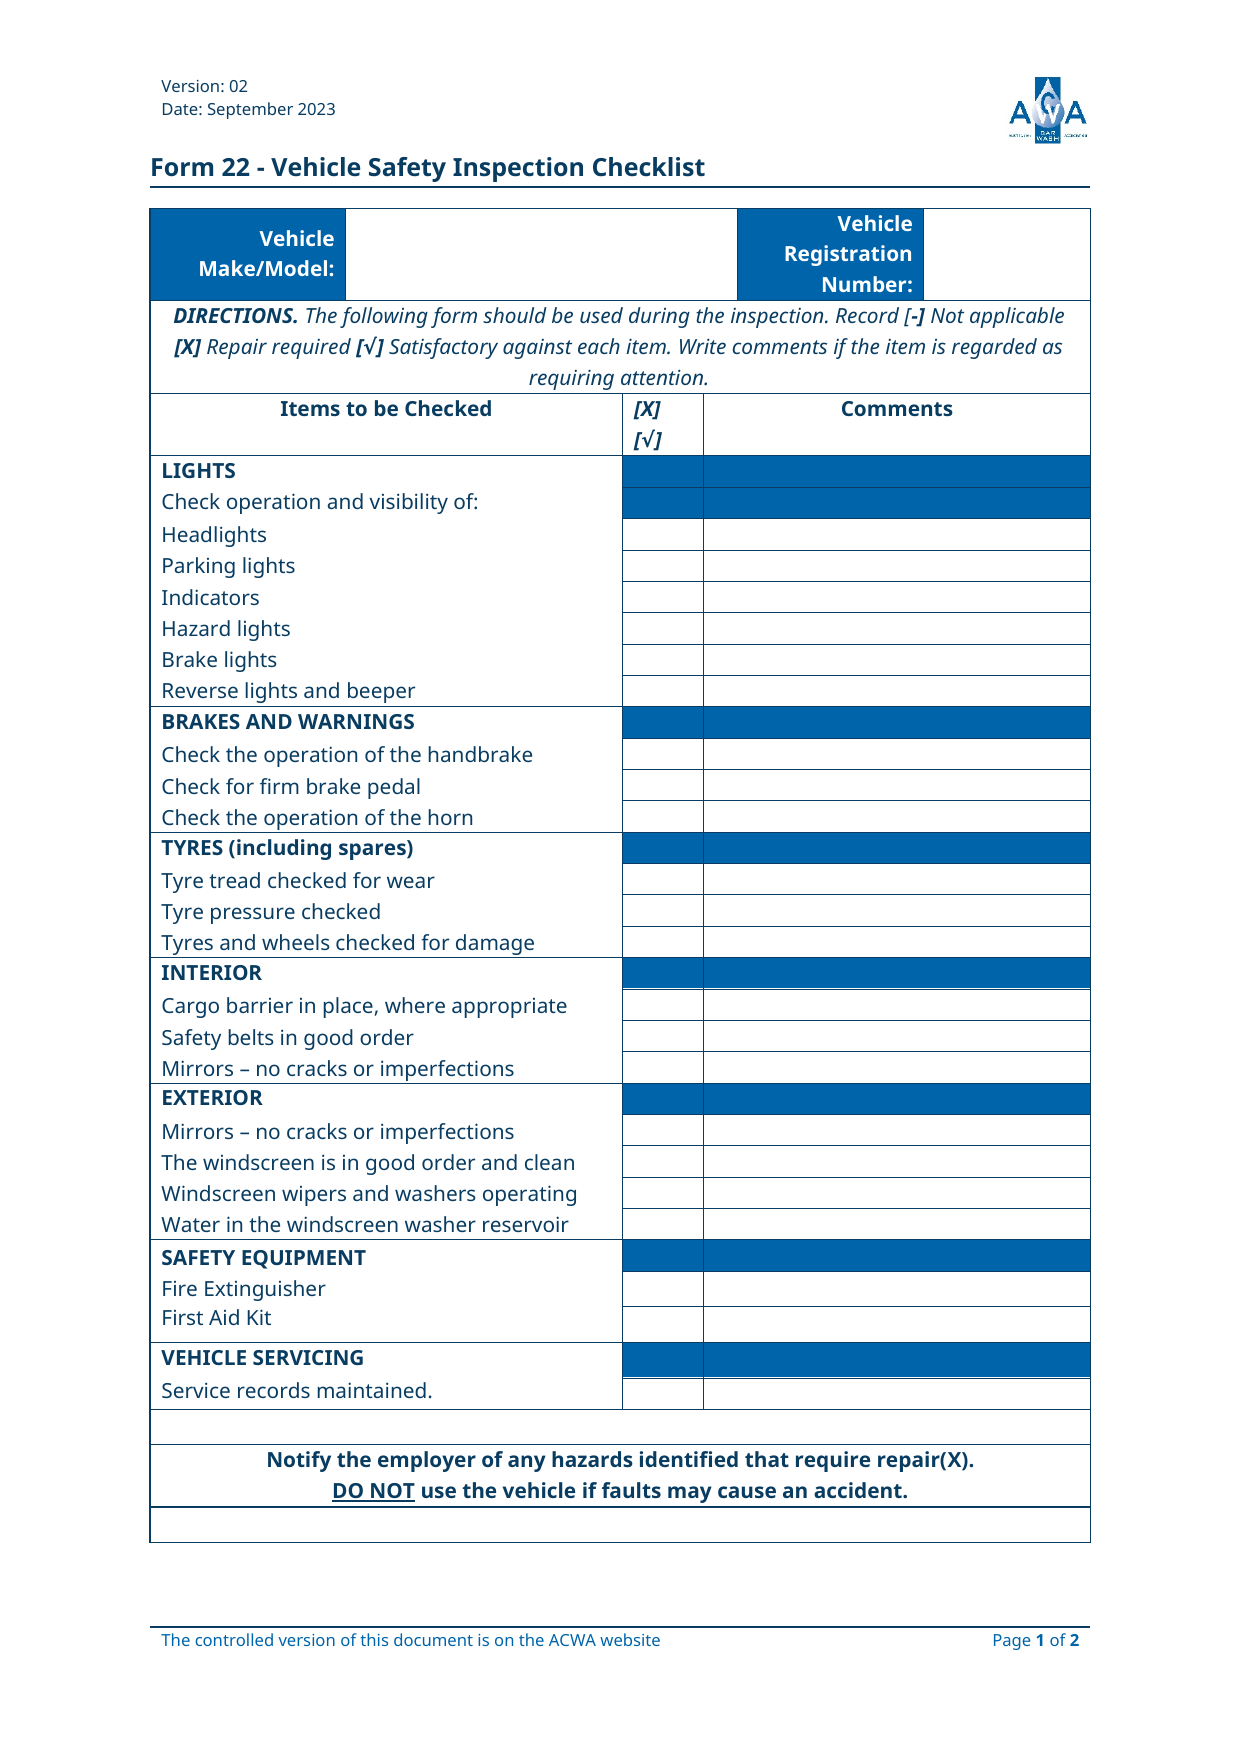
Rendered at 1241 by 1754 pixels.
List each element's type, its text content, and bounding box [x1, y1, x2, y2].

table_cell [623, 1343, 703, 1377]
table_cell [704, 1379, 1090, 1409]
table_cell [623, 1178, 703, 1208]
table_header [346, 209, 737, 300]
table_cell [704, 1084, 1090, 1114]
table_cell [623, 676, 703, 706]
table_cell [151, 1410, 1090, 1444]
table_cell [623, 770, 703, 800]
table_cell [704, 739, 1090, 769]
table_cell BRAKES WARNINGS Check the operation of the handbrake Check for firm brake pedal Check the operation of the horn [151, 707, 622, 832]
table_cell [623, 1272, 703, 1306]
table_cell [704, 801, 1090, 832]
table_cell [704, 613, 1090, 643]
table_cell [704, 1307, 1090, 1342]
table_cell Notify the employer of any hazards identified that require repair(X). DO NOT use the vehicle if faults may cause an accident. [151, 1445, 1090, 1506]
table_cell [704, 1178, 1090, 1208]
table_cell [704, 519, 1090, 549]
table_header Vehicle Make/Model: [151, 209, 345, 300]
table_cell [704, 488, 1090, 518]
table_cell [623, 1209, 703, 1239]
table_cell [623, 1240, 703, 1271]
table_cell [623, 1146, 703, 1177]
table_cell Items to be Checked [151, 394, 622, 455]
table_cell [623, 864, 703, 894]
table_cell [623, 895, 703, 926]
table_cell [704, 864, 1090, 894]
table_cell [704, 833, 1090, 863]
table_cell [704, 551, 1090, 581]
table_cell [623, 519, 703, 549]
table_cell [704, 676, 1090, 706]
table_cell [704, 895, 1090, 926]
table_cell EXTERIOR Mirrors – no cracks or imperfections The windscreen is in good order and clean Windscreen wipers and washers operating Water in the windscreen washer reservoir [151, 1084, 622, 1239]
table_cell [623, 1021, 703, 1051]
table_cell [704, 1343, 1090, 1377]
table_cell [623, 1307, 703, 1342]
table_cell [623, 801, 703, 832]
table_cell SAFETY EQUIPMENT Fire Extinguisher First Aid Kit [151, 1240, 622, 1342]
table_cell [704, 990, 1090, 1020]
table_cell [704, 456, 1090, 487]
table_cell [704, 707, 1090, 738]
table_cell [704, 958, 1090, 988]
table_cell [704, 1052, 1090, 1082]
table_cell [623, 551, 703, 581]
table_cell [704, 645, 1090, 675]
table_header [924, 209, 1090, 300]
table_cell Comments [704, 394, 1090, 455]
table_cell [623, 927, 703, 957]
table_cell [704, 1272, 1090, 1306]
table_cell [623, 833, 703, 863]
table_cell INTERIOR Cargo barrier in place, where appropriate Safety belts in good order Mirrors – no cracks or imperfections [151, 958, 622, 1082]
table_cell [704, 1021, 1090, 1051]
subtitle Form 22 - Vehicle Safety Inspection Checklist [150, 150, 1090, 186]
picture [1005, 75, 1090, 146]
table_cell [623, 1115, 703, 1145]
table_cell [623, 456, 703, 487]
table_cell [704, 1146, 1090, 1177]
table_cell [623, 739, 703, 769]
table_header Vehicle Registration Number: [738, 209, 923, 300]
table_cell LIGHTS Check operation and visibility of: Headlights Parking lights Indicators Hazard lights Brake lights Reverse lights and beeper [151, 456, 622, 706]
table_cell [623, 1379, 703, 1409]
table_cell [623, 958, 703, 988]
table_cell [623, 582, 703, 612]
table_cell [X] [√] [623, 394, 703, 455]
table_cell TYRES (including spares) Tyre tread checked for wear Tyre pressure checked Tyres and wheels checked for damage [151, 833, 622, 957]
table_cell [623, 613, 703, 643]
table_cell [704, 1240, 1090, 1271]
table_cell [623, 990, 703, 1020]
table_cell DIRECTIONS. The following form should be used during the inspection. Record [-] Not applicable [X] Repair required [√] Satisfactory against each item. Write comments if the item is regarded as requiring attention. [151, 301, 1090, 393]
table_cell [623, 1052, 703, 1082]
table_cell [704, 582, 1090, 612]
table_cell [151, 1508, 1090, 1542]
table_cell [704, 927, 1090, 957]
table_cell [704, 1115, 1090, 1145]
table_cell VEHICLE SERVICING Service records maintained. [151, 1343, 622, 1409]
table_cell [704, 1209, 1090, 1239]
table_cell [704, 770, 1090, 800]
table_cell [623, 1084, 703, 1114]
table_cell [623, 707, 703, 738]
table_cell [623, 488, 703, 518]
table_cell [623, 645, 703, 675]
